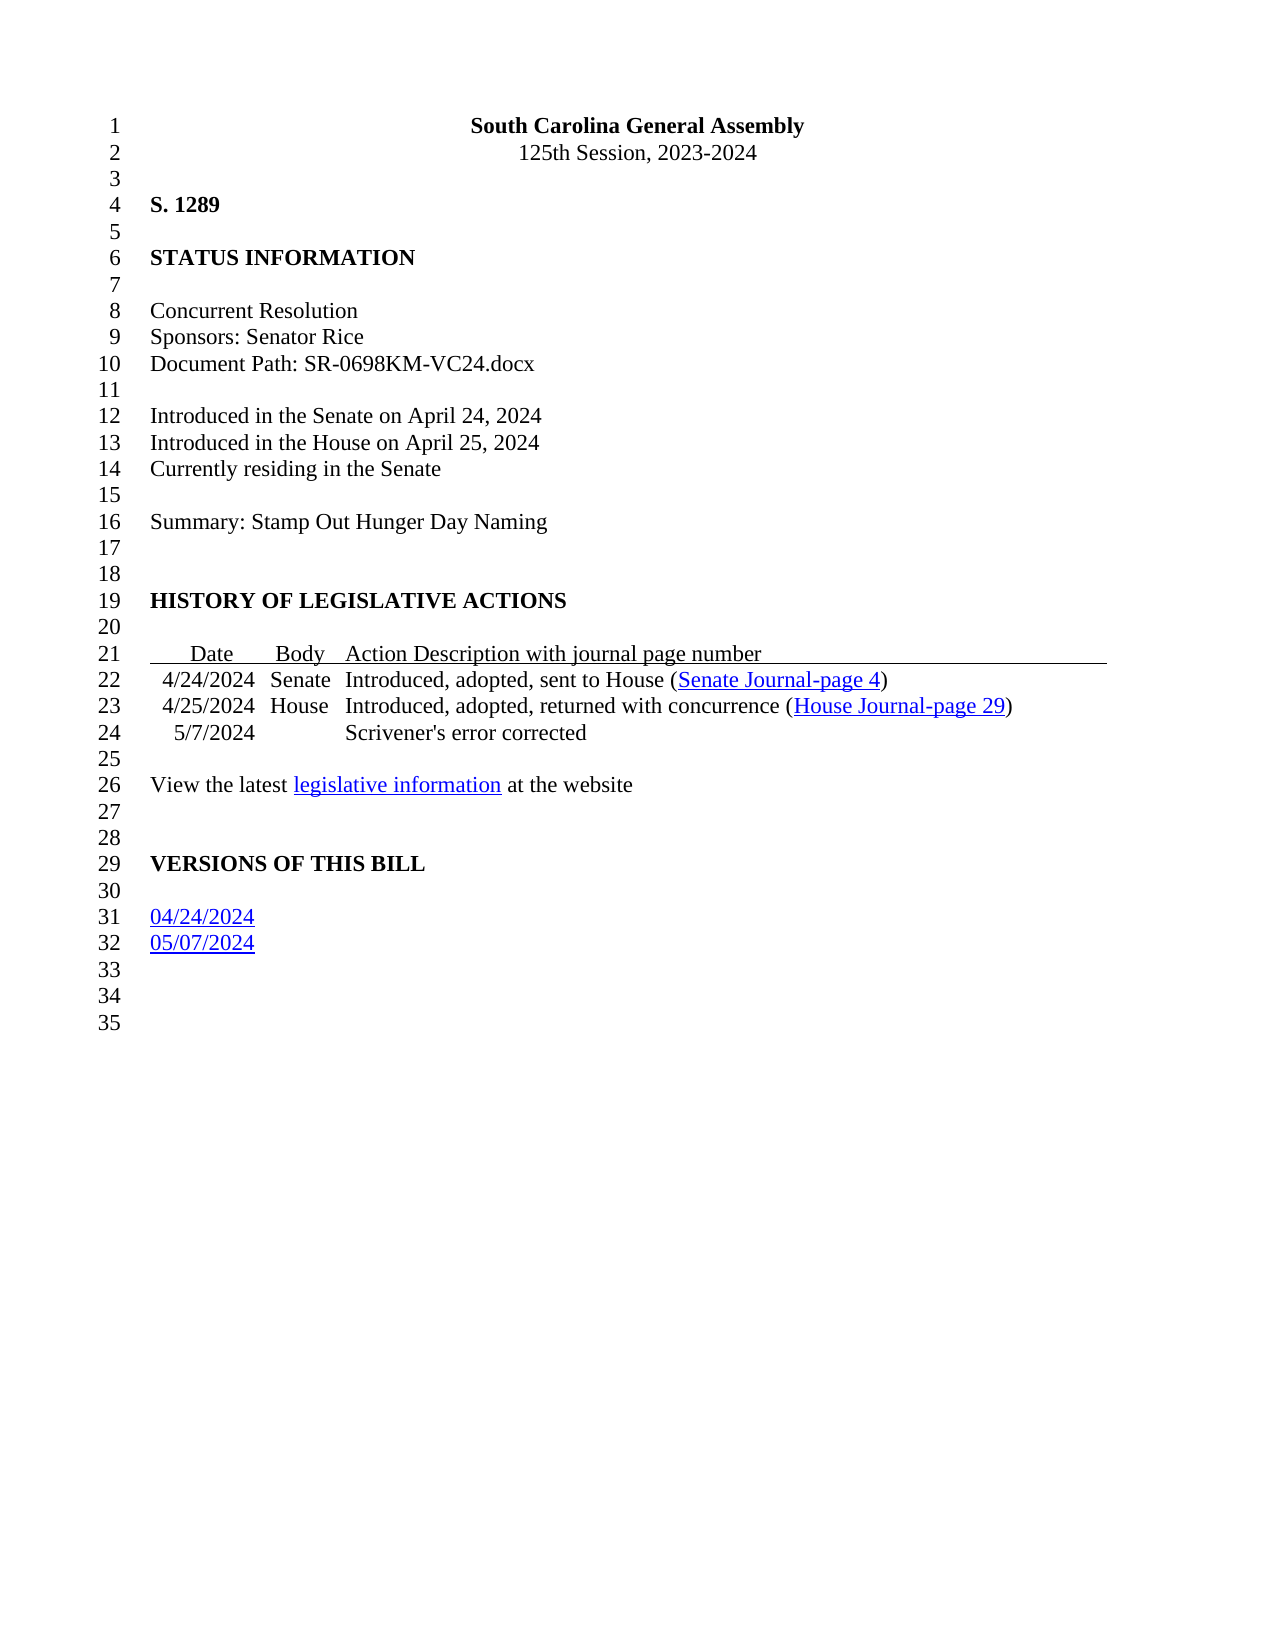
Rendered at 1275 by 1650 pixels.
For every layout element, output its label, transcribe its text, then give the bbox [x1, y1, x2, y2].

text VERSIONS OF THIS BILL [150, 850, 1125, 877]
text 125th Session, 2023-2024 [150, 139, 1125, 165]
text 05/07/2024 [150, 929, 1125, 956]
text 04/24/2024 [150, 903, 1125, 929]
text Concurrent Resolution [150, 297, 1125, 323]
text Introduced in the Senate on April 24, 2024 [150, 402, 1125, 429]
text 4/25/2024 House Introduced, adopted, returned with concurrence (House Journal-page 29) [150, 692, 1125, 719]
text Currently residing in the Senate [150, 455, 1125, 481]
text 4/24/2024 Senate Introduced, adopted, sent to House (Senate Journal-page 4) [150, 666, 1125, 692]
text View the latest legislative information at the website [150, 771, 1125, 798]
text Summary: Stamp Out Hunger Day Naming [150, 508, 1125, 534]
text Introduced in the House on April 25, 2024 [150, 429, 1125, 455]
text 5/7/2024 Scrivener's error corrected [150, 719, 1125, 745]
text S. 1289 [150, 192, 1125, 218]
text STATUS INFORMATION [150, 244, 1125, 271]
text HISTORY OF LEGISLATIVE ACTIONS [150, 587, 1125, 613]
text Sponsors: Senator Rice [150, 323, 1125, 350]
text Document Path: SR-0698KM-VC24.docx [150, 350, 1125, 376]
text Date Body Action Description with journal page number [150, 639, 1125, 666]
text South Carolina General Assembly [150, 112, 1125, 139]
